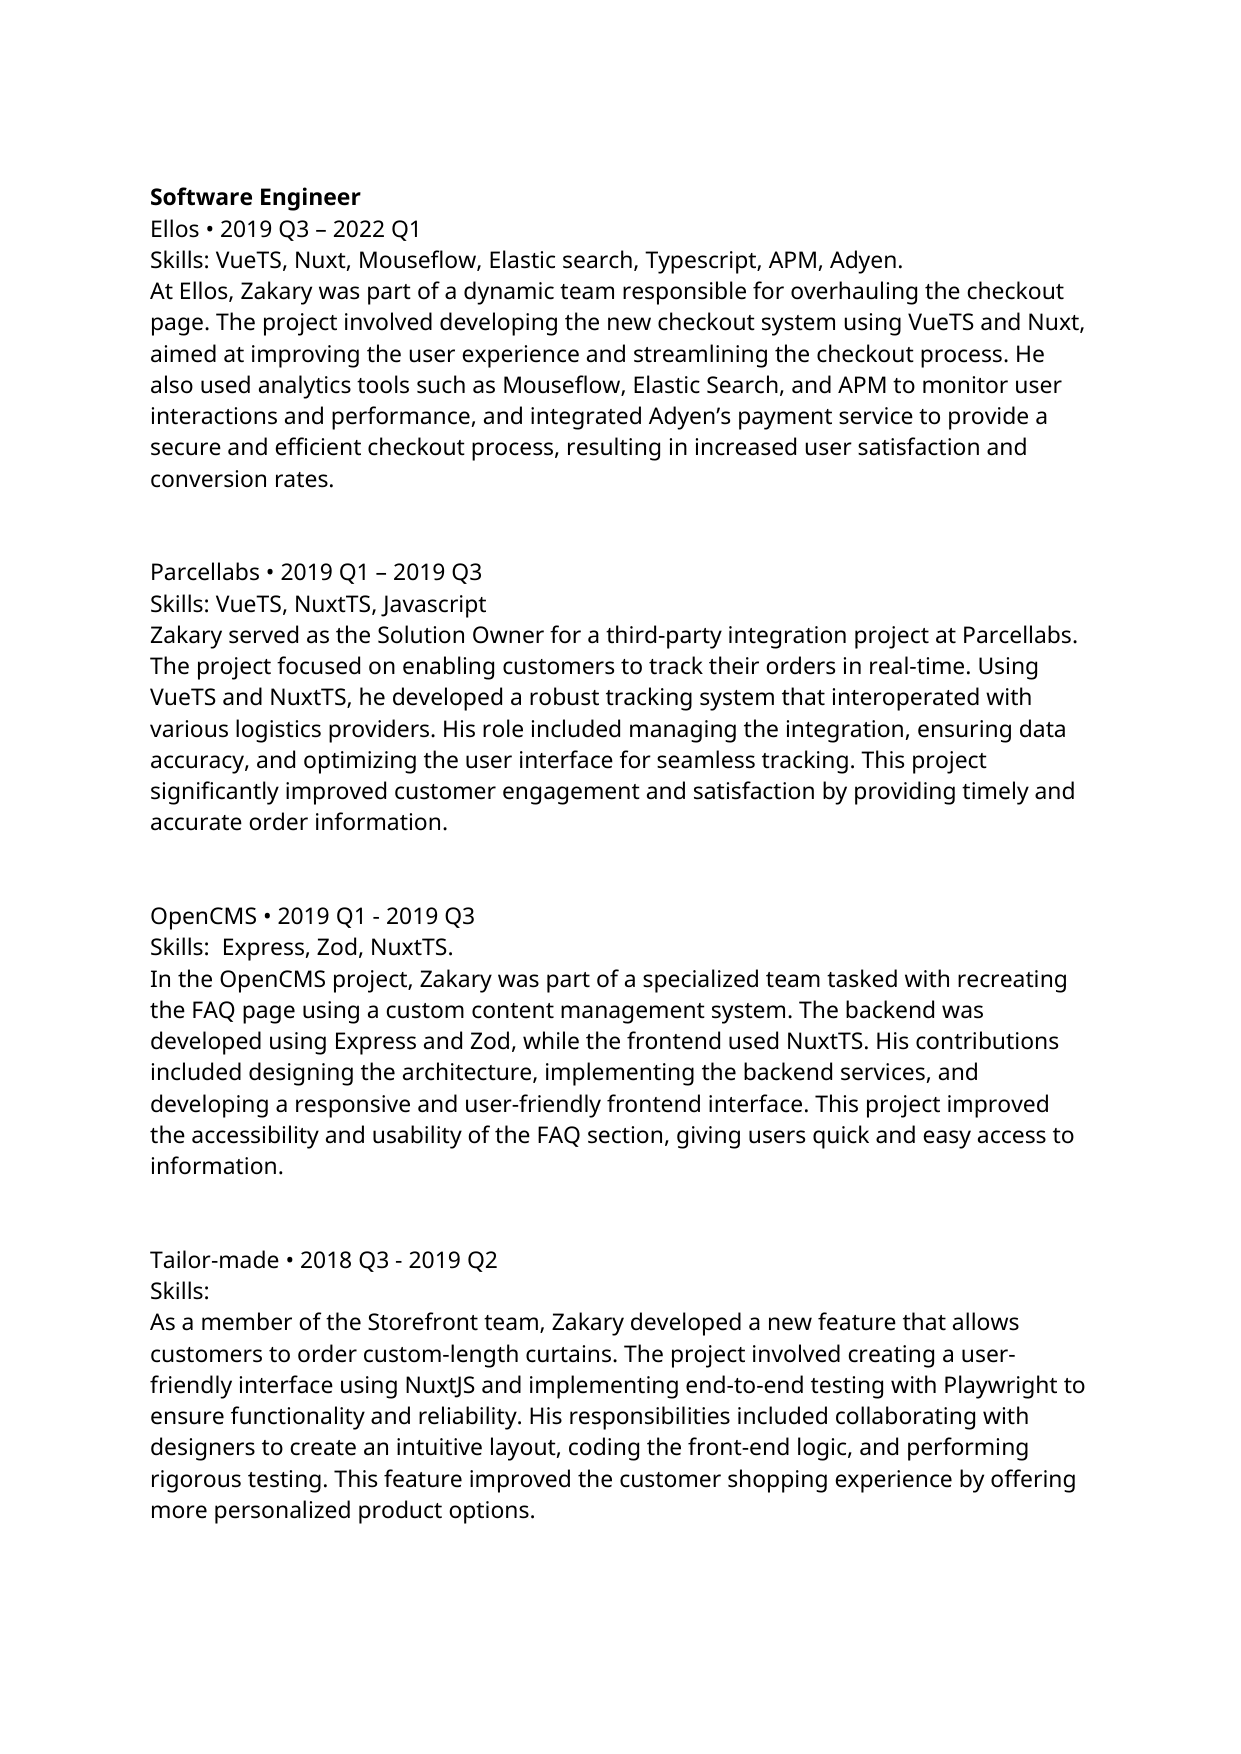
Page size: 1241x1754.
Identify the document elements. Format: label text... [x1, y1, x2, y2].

text Software Engineer Ellos • 2019 Q3 – 2022 Q1 Skills: VueTS, Nuxt, Mouseflow, Elastic search, Typescript, APM, Adyen. At Ellos, Zakary was part of a dynamic team responsible for overhauling the checkout page. The project involved developing the new checkout system using VueTS and Nuxt, aimed at improving the user experience and streamlining the checkout process. He also used analytics tools such as Mouseflow, Elastic Search, and APM to monitor user interactions and performance, and integrated Adyen’s payment service to provide a secure and efficient checkout process, resulting in increased user satisfaction and conversion rates. [150, 150, 1090, 494]
text Tailor-made • 2018 Q3 - 2019 Q2 Skills: As a member of the Storefront team, Zakary developed a new feature that allows customers to order custom-length curtains. The project involved creating a user-friendly interface using NuxtJS and implementing end-to-end testing with Playwright to ensure functionality and reliability. His responsibilities included collaborating with designers to create an intuitive layout, coding the front-end logic, and performing rigorous testing. This feature improved the customer shopping experience by offering more personalized product options. [150, 1181, 1090, 1525]
text OpenCMS • 2019 Q1 - 2019 Q3 Skills: Express, Zod, NuxtTS. In the OpenCMS project, Zakary was part of a specialized team tasked with recreating the FAQ page using a custom content management system. The backend was developed using Express and Zod, while the frontend used NuxtTS. His contributions included designing the architecture, implementing the backend services, and developing a responsive and user-friendly frontend interface. This project improved the accessibility and usability of the FAQ section, giving users quick and easy access to information. [150, 837, 1090, 1181]
text Parcellabs • 2019 Q1 – 2019 Q3 Skills: VueTS, NuxtTS, Javascript Zakary served as the Solution Owner for a third-party integration project at Parcellabs. The project focused on enabling customers to track their orders in real-time. Using VueTS and NuxtTS, he developed a robust tracking system that interoperated with various logistics providers. His role included managing the integration, ensuring data accuracy, and optimizing the user interface for seamless tracking. This project significantly improved customer engagement and satisfaction by providing timely and accurate order information. [150, 494, 1090, 837]
